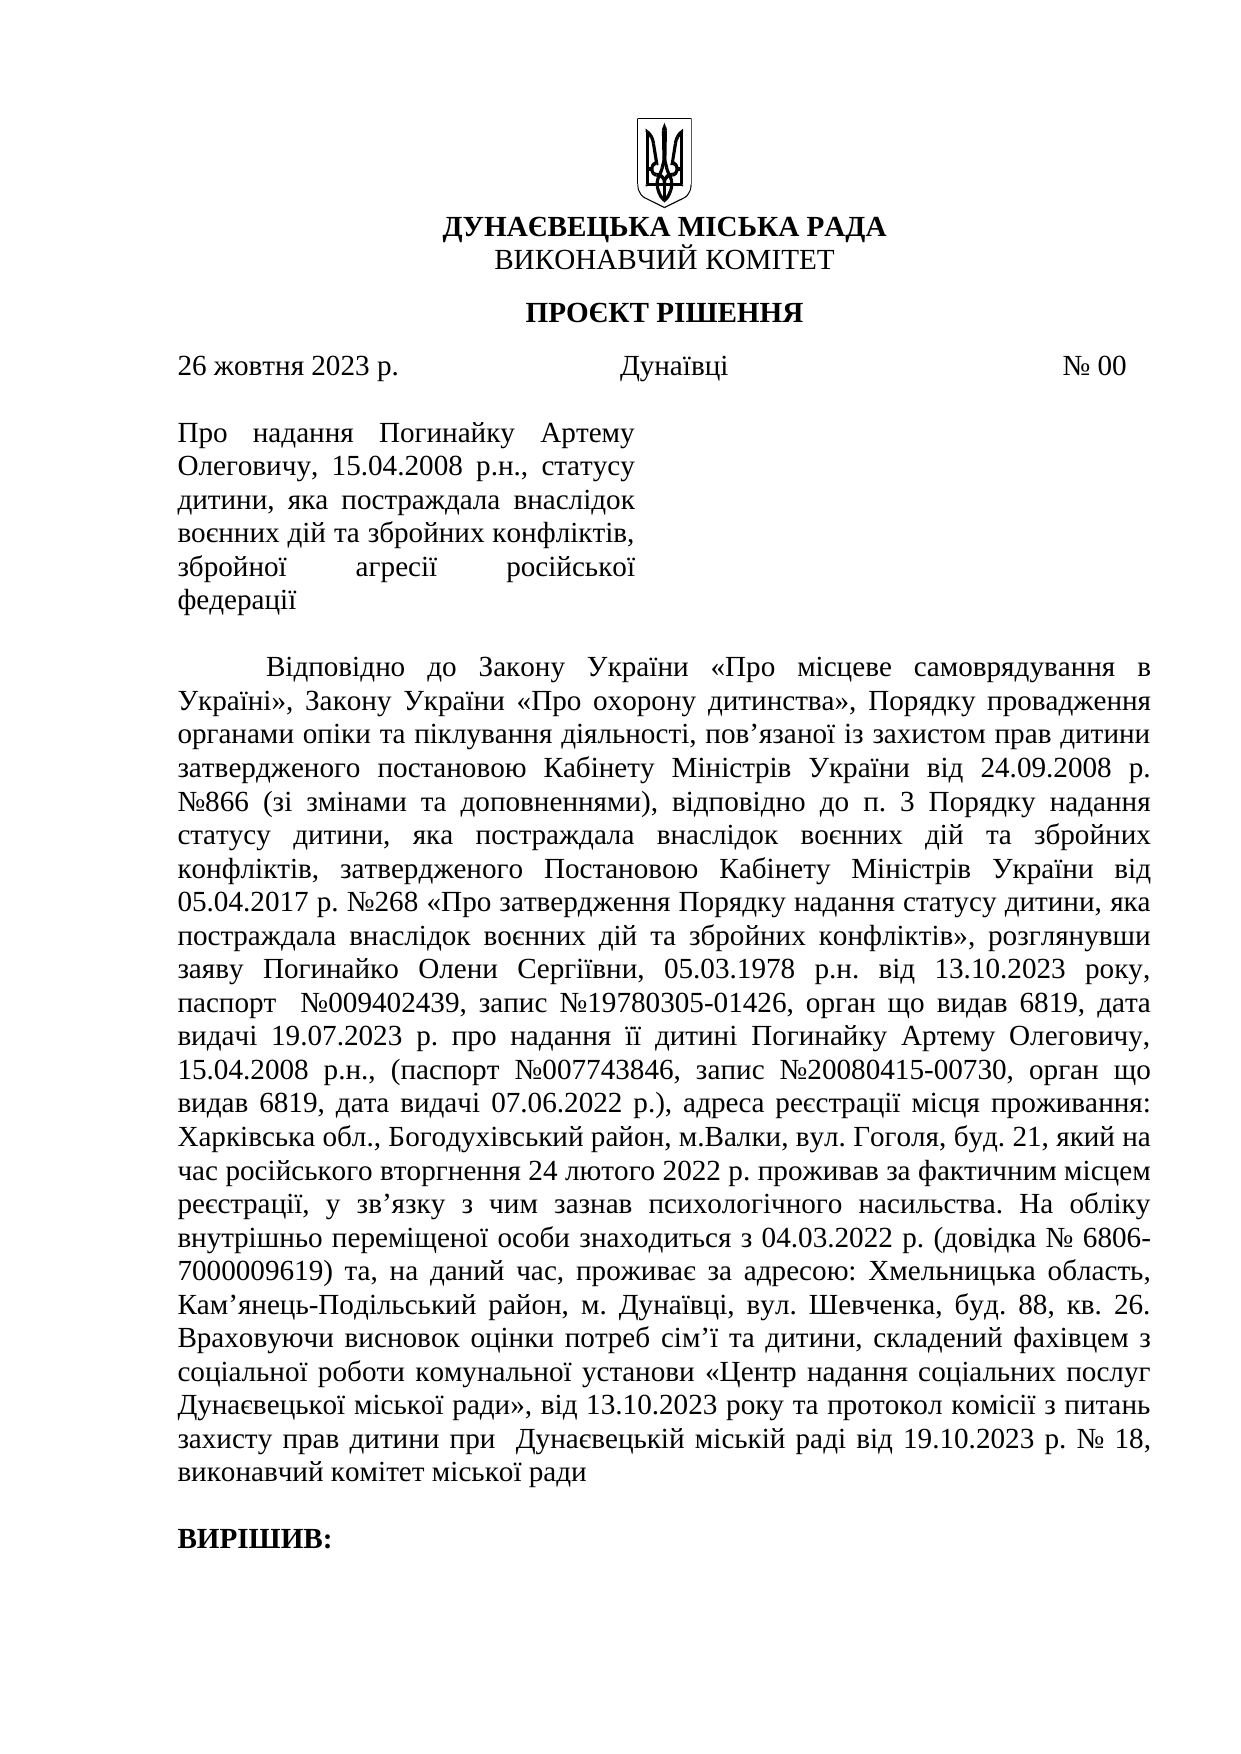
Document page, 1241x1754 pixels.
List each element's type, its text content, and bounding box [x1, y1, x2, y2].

text ВИРІШИВ: [177, 1522, 1152, 1555]
text 26 жовтня 2023 р. Дунаївці № 00 [177, 348, 1152, 381]
text ПРОЄКТ РІШЕННЯ [177, 295, 1152, 328]
text ДУНАЄВЕЦЬКА МІСЬКА РАДА [177, 209, 1152, 242]
text Про надання Погинайку Артему Олеговичу, 15.04.2008 р.н., статусу дитини, яка постраждала внаслідок воєнних дій та збройних конфліктів, збройної агресії російської федерації [177, 415, 635, 616]
text ВИКОНАВЧИЙ КОМІТЕТ [177, 242, 1152, 276]
text Відповідно до Закону України «Про місцеве самоврядування в Україні», Закону України «Про охорону дитинства», Порядку провадження органами опіки та піклування діяльності, пов’язаної із захистом прав дитини затвердженого постановою Кабінету Міністрів України від 24.09.2008 р. №866 (зі змінами та доповненнями), відповідно до п. 3 Порядку надання статусу дитини, яка постраждала внаслідок воєнних дій та збройних конфліктів, затвердженого Постановою Кабінету Міністрів України від 05.04.2017 р. №268 «Про затвердження Порядку надання статусу дитини, яка постраждала внаслідок воєнних дій та збройних конфліктів», розглянувши заяву Погинайко Олени Сергіївни, 05.03.1978 р.н. від 13.10.2023 року, паспорт №009402439, запис №19780305-01426, орган що видав 6819, дата видачі 19.07.2023 р. про надання її дитині Погинайку Артему Олеговичу, 15.04.2008 р.н., (паспорт №007743846, запис №20080415-00730, орган що видав 6819, дата видачі 07.06.2022 р.), адреса реєстрації місця проживання: Харківська обл., Богодухівський район, м.Валки, вул. Гоголя, буд. 21, який на час російського вторгнення 24 лютого 2022 р. проживав за фактичним місцем реєстрації, у зв’язку з чим зазнав психологічного насильства. На обліку внутрішньо переміщеної особи знаходиться з 04.03.2022 р. (довідка № 6806-7000009619) та, на даний час, проживає за адресою: Хмельницька область, Кам’янець-Подільський район, м. Дунаївці, вул. Шевченка, буд. 88, кв. 26. Враховуючи висновок оцінки потреб сім’ї та дитини, складений фахівцем з соціальної роботи комунальної установи «Центр надання соціальних послуг Дунаєвецької міської ради», від 13.10.2023 року та протокол комісії з питань захисту прав дитини при Дунаєвецькій міській раді від 19.10.2023 р. № 18, виконавчий комітет міської ради [177, 649, 1152, 1488]
